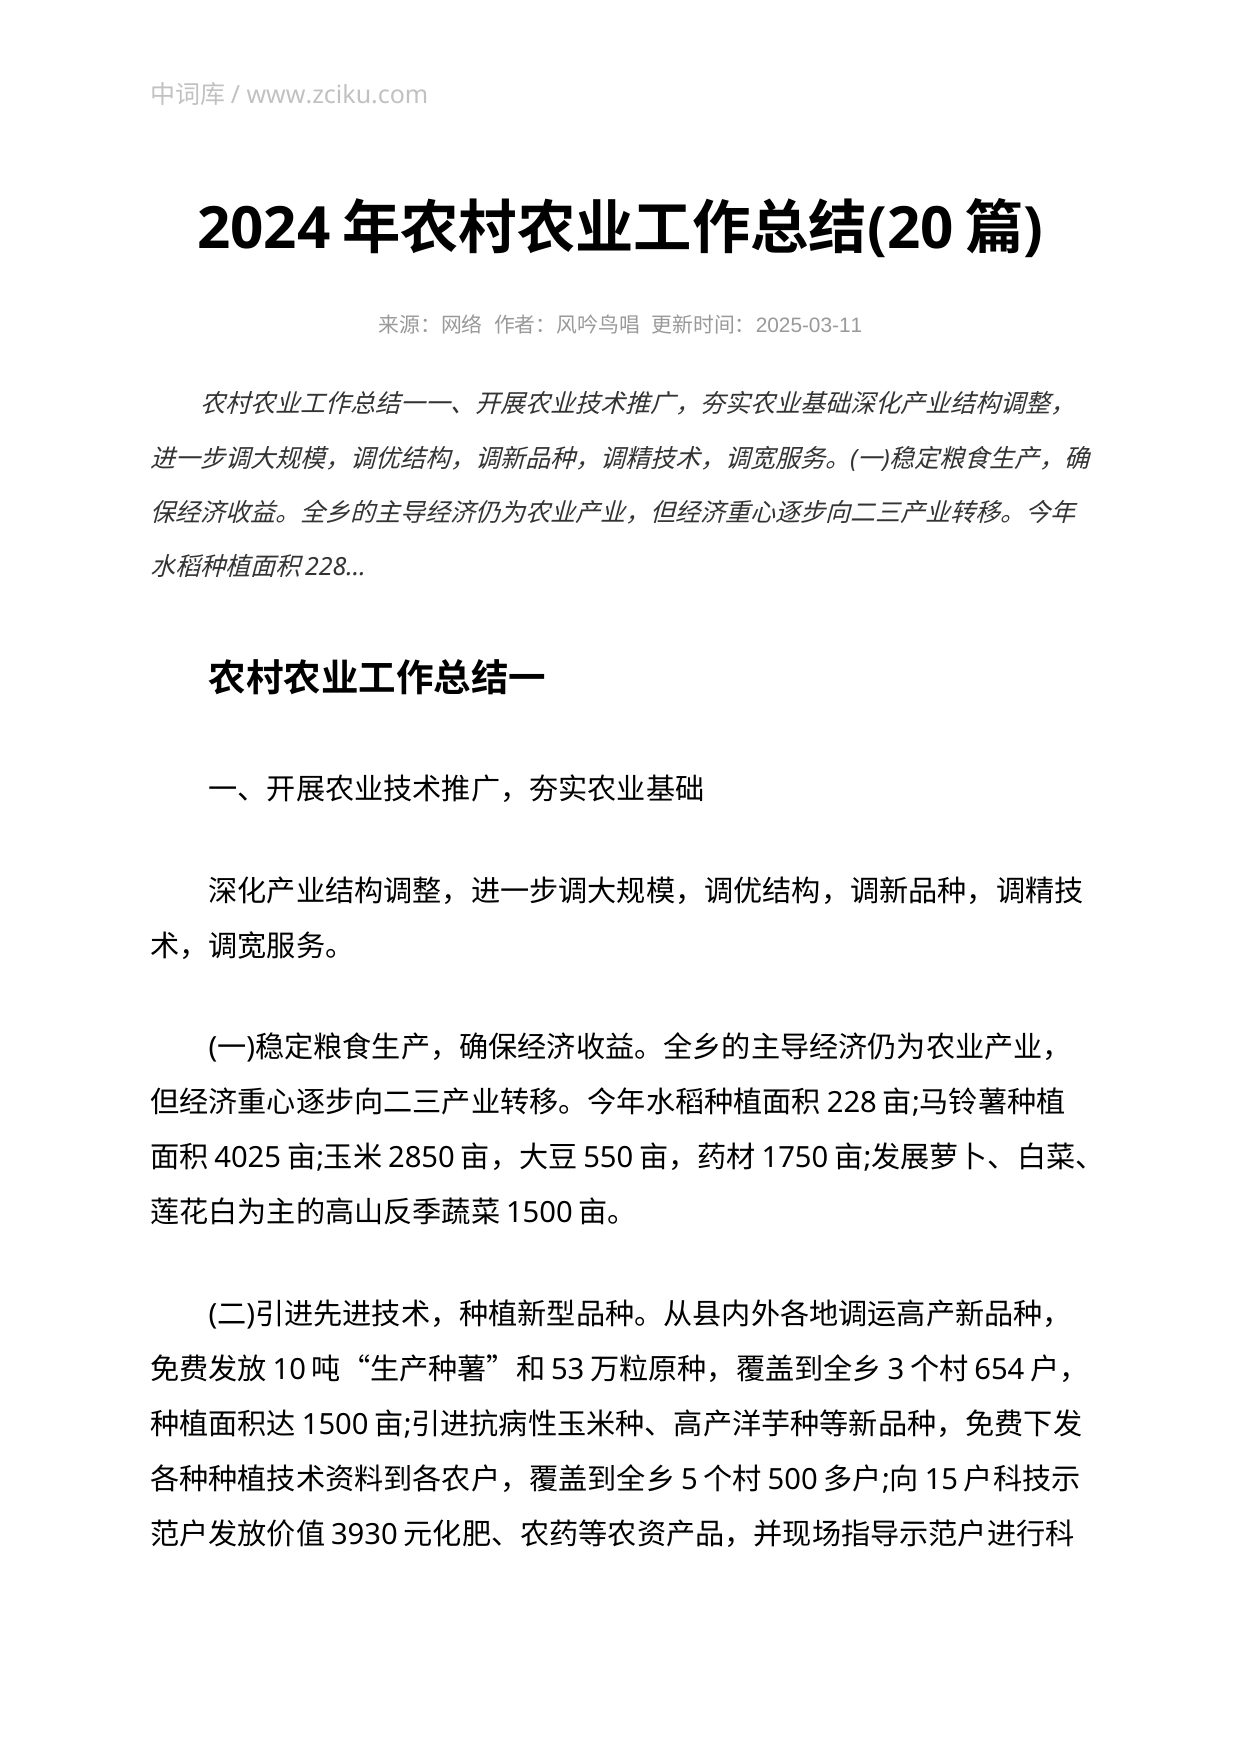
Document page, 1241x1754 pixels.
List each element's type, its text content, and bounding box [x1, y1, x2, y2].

text 一、开展农业技术推广，夯实农业基础 [150, 766, 1090, 808]
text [150, 1291, 1090, 1553]
text 农村农业工作总结一一、开展农业技术推广，夯实农业基础深化产业结构调整，进一步调大规模，调优结构，调新品种，调精技术，调宽服务。(一)稳定粮食生产，确保经济收益。全乡的主导经济仍为农业产业，但经济重心逐步向二三产业转移。今年水稻种植面积228... [150, 384, 1090, 583]
subtitle 2024年农村农业工作总结(20篇) [150, 181, 1090, 266]
text (一)稳定粮食生产，确保经济收益。全乡的主导经济仍为农业产业，但经济重心逐步向二三产业转移。今年水稻种植面积228亩;马铃薯种植面积4025亩;玉米2850亩，大豆550亩，药材1750亩;发展萝卜、白菜、莲花白为主的高山反季蔬菜1500亩。 [150, 1024, 1090, 1231]
text 深化产业结构调整，进一步调大规模，调优结构，调新品种，调精技术，调宽服务。 [150, 867, 1090, 964]
text 来源：网络 作者：风吟鸟唱 更新时间：2025-03-11 [150, 313, 1090, 337]
text 农村农业工作总结一 [150, 648, 1090, 702]
